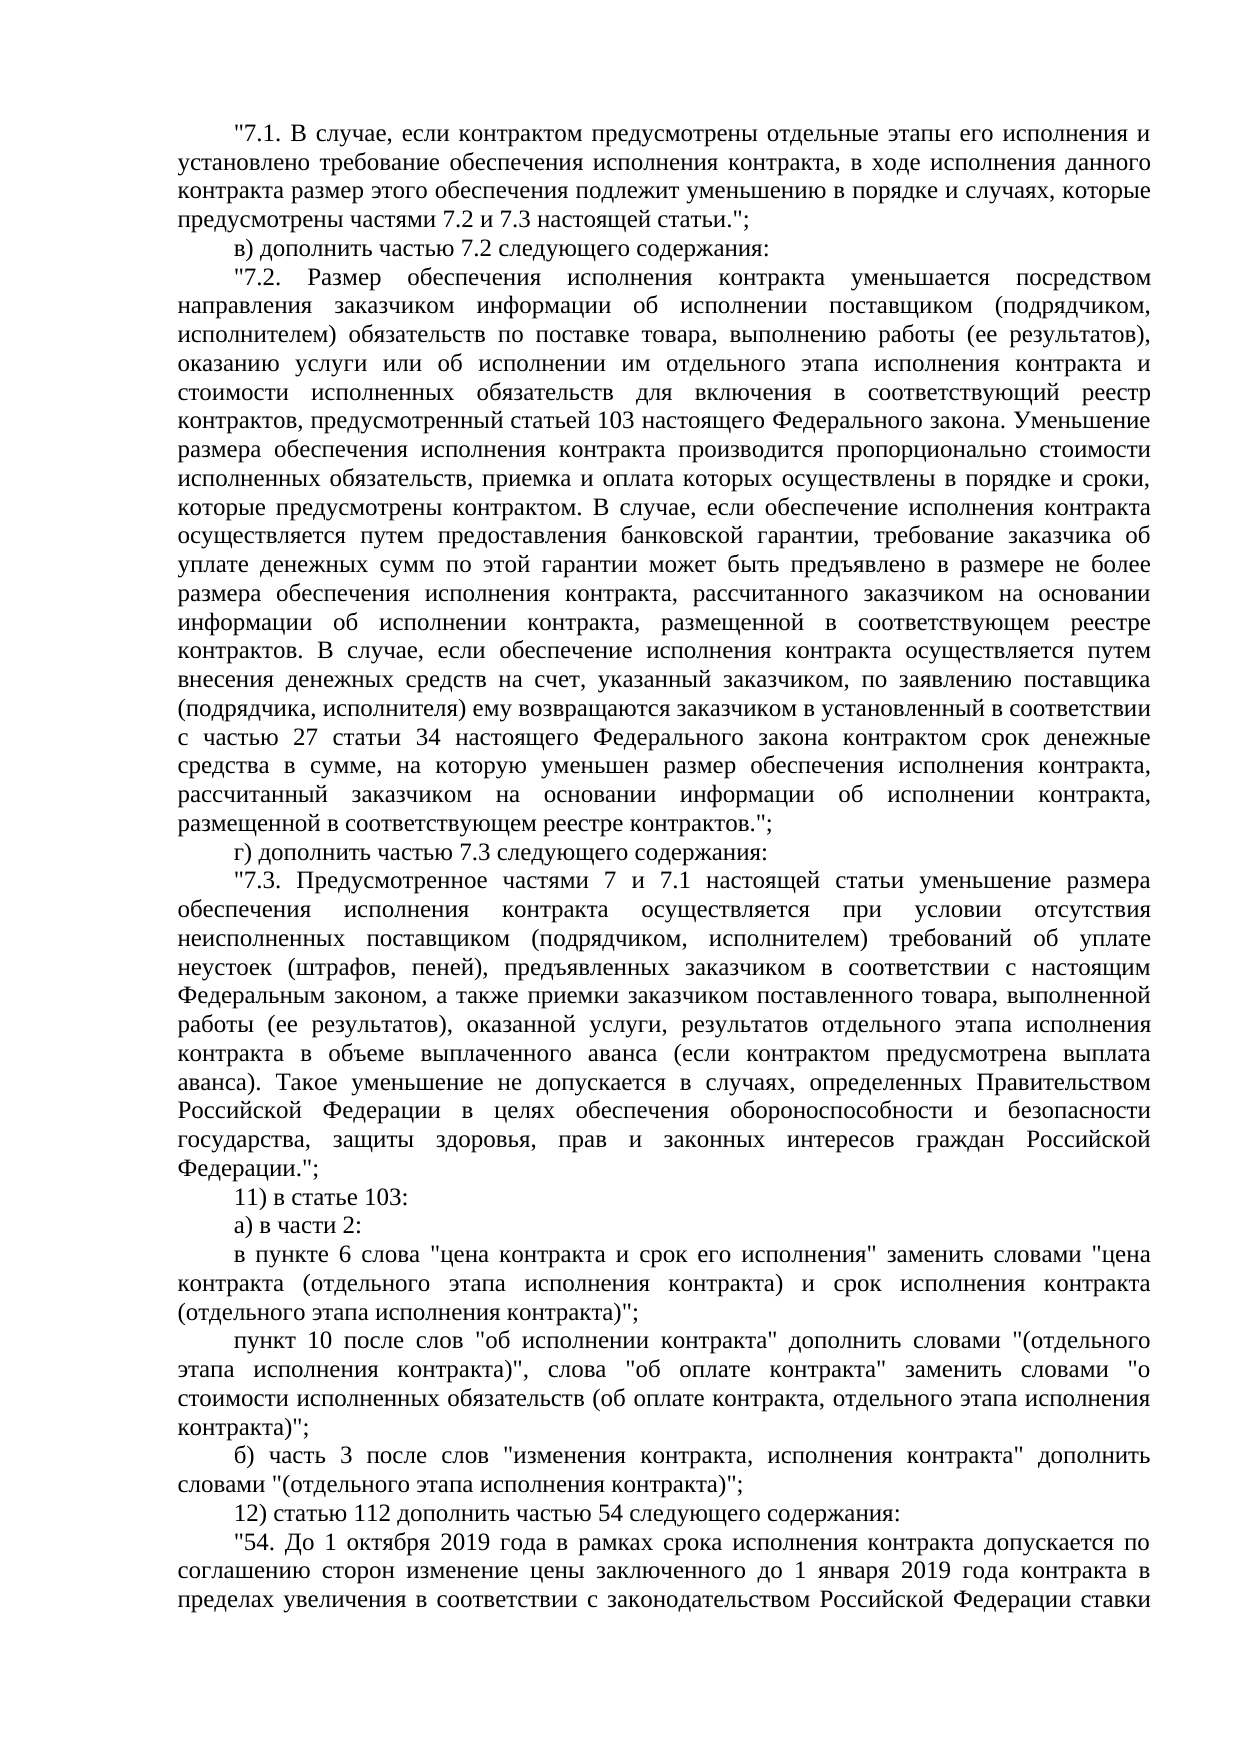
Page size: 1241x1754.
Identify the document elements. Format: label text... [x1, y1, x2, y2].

text а) в части 2: [177, 1211, 1152, 1239]
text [177, 1527, 1152, 1613]
text 11) в статье 103: [177, 1182, 1152, 1211]
text "7.3. Предусмотренное частями 7 и 7.1 настоящей статьи уменьшение размера обеспечения исполнения контракта осуществляется при условии отсутствия неисполненных поставщиком (подрядчиком, исполнителем) требований об уплате неустоек (штрафов, пеней), предъявленных заказчиком в соответствии с настоящим Федеральным законом, а также приемки заказчиком поставленного товара, выполненной работы (ее результатов), оказанной услуги, результатов отдельного этапа исполнения контракта в объеме выплаченного аванса (если контрактом предусмотрена выплата аванса). Такое уменьшение не допускается в случаях, определенных Правительством Российской Федерации в целях обеспечения обороноспособности и безопасности государства, защиты здоровья, прав и законных интересов граждан Российской Федерации."; [177, 866, 1152, 1182]
text "7.1. В случае, если контрактом предусмотрены отдельные этапы его исполнения и установлено требование обеспечения исполнения контракта, в ходе исполнения данного контракта размер этого обеспечения подлежит уменьшению в порядке и случаях, которые предусмотрены частями 7.2 и 7.3 настоящей статьи."; [177, 118, 1152, 233]
text в) дополнить частью 7.2 следующего содержания: [177, 233, 1152, 262]
text пункт 10 после слов "об исполнении контракта" дополнить словами "(отдельного этапа исполнения контракта)", слова "об оплате контракта" заменить словами "о стоимости исполненных обязательств (об оплате контракта, отдельного этапа исполнения контракта)"; [177, 1326, 1152, 1441]
text в пункте 6 слова "цена контракта и срок его исполнения" заменить словами "цена контракта (отдельного этапа исполнения контракта) и срок исполнения контракта (отдельного этапа исполнения контракта)"; [177, 1239, 1152, 1326]
text "7.2. Размер обеспечения исполнения контракта уменьшается посредством направления заказчиком информации об исполнении поставщиком (подрядчиком, исполнителем) обязательств по поставке товара, выполнению работы (ее результатов), оказанию услуги или об исполнении им отдельного этапа исполнения контракта и стоимости исполненных обязательств для включения в соответствующий реестр контрактов, предусмотренный статьей 103 настоящего Федерального закона. Уменьшение размера обеспечения исполнения контракта производится пропорционально стоимости исполненных обязательств, приемка и оплата которых осуществлены в порядке и сроки, которые предусмотрены контрактом. В случае, если обеспечение исполнения контракта осуществляется путем предоставления банковской гарантии, требование заказчика об уплате денежных сумм по этой гарантии может быть предъявлено в размере не более размера обеспечения исполнения контракта, рассчитанного заказчиком на основании информации об исполнении контракта, размещенной в соответствующем реестре контрактов. В случае, если обеспечение исполнения контракта осуществляется путем внесения денежных средств на счет, указанный заказчиком, по заявлению поставщика (подрядчика, исполнителя) ему возвращаются заказчиком в установленный в соответствии с частью 27 статьи 34 настоящего Федерального закона контрактом срок денежные средства в сумме, на которую уменьшен размер обеспечения исполнения контракта, рассчитанный заказчиком на основании информации об исполнении контракта, размещенной в соответствующем реестре контрактов."; [177, 262, 1152, 837]
text г) дополнить частью 7.3 следующего содержания: [177, 837, 1152, 866]
text б) часть 3 после слов "изменения контракта, исполнения контракта" дополнить словами "(отдельного этапа исполнения контракта)"; [177, 1441, 1152, 1498]
text 12) статью 112 дополнить частью 54 следующего содержания: [177, 1498, 1152, 1527]
